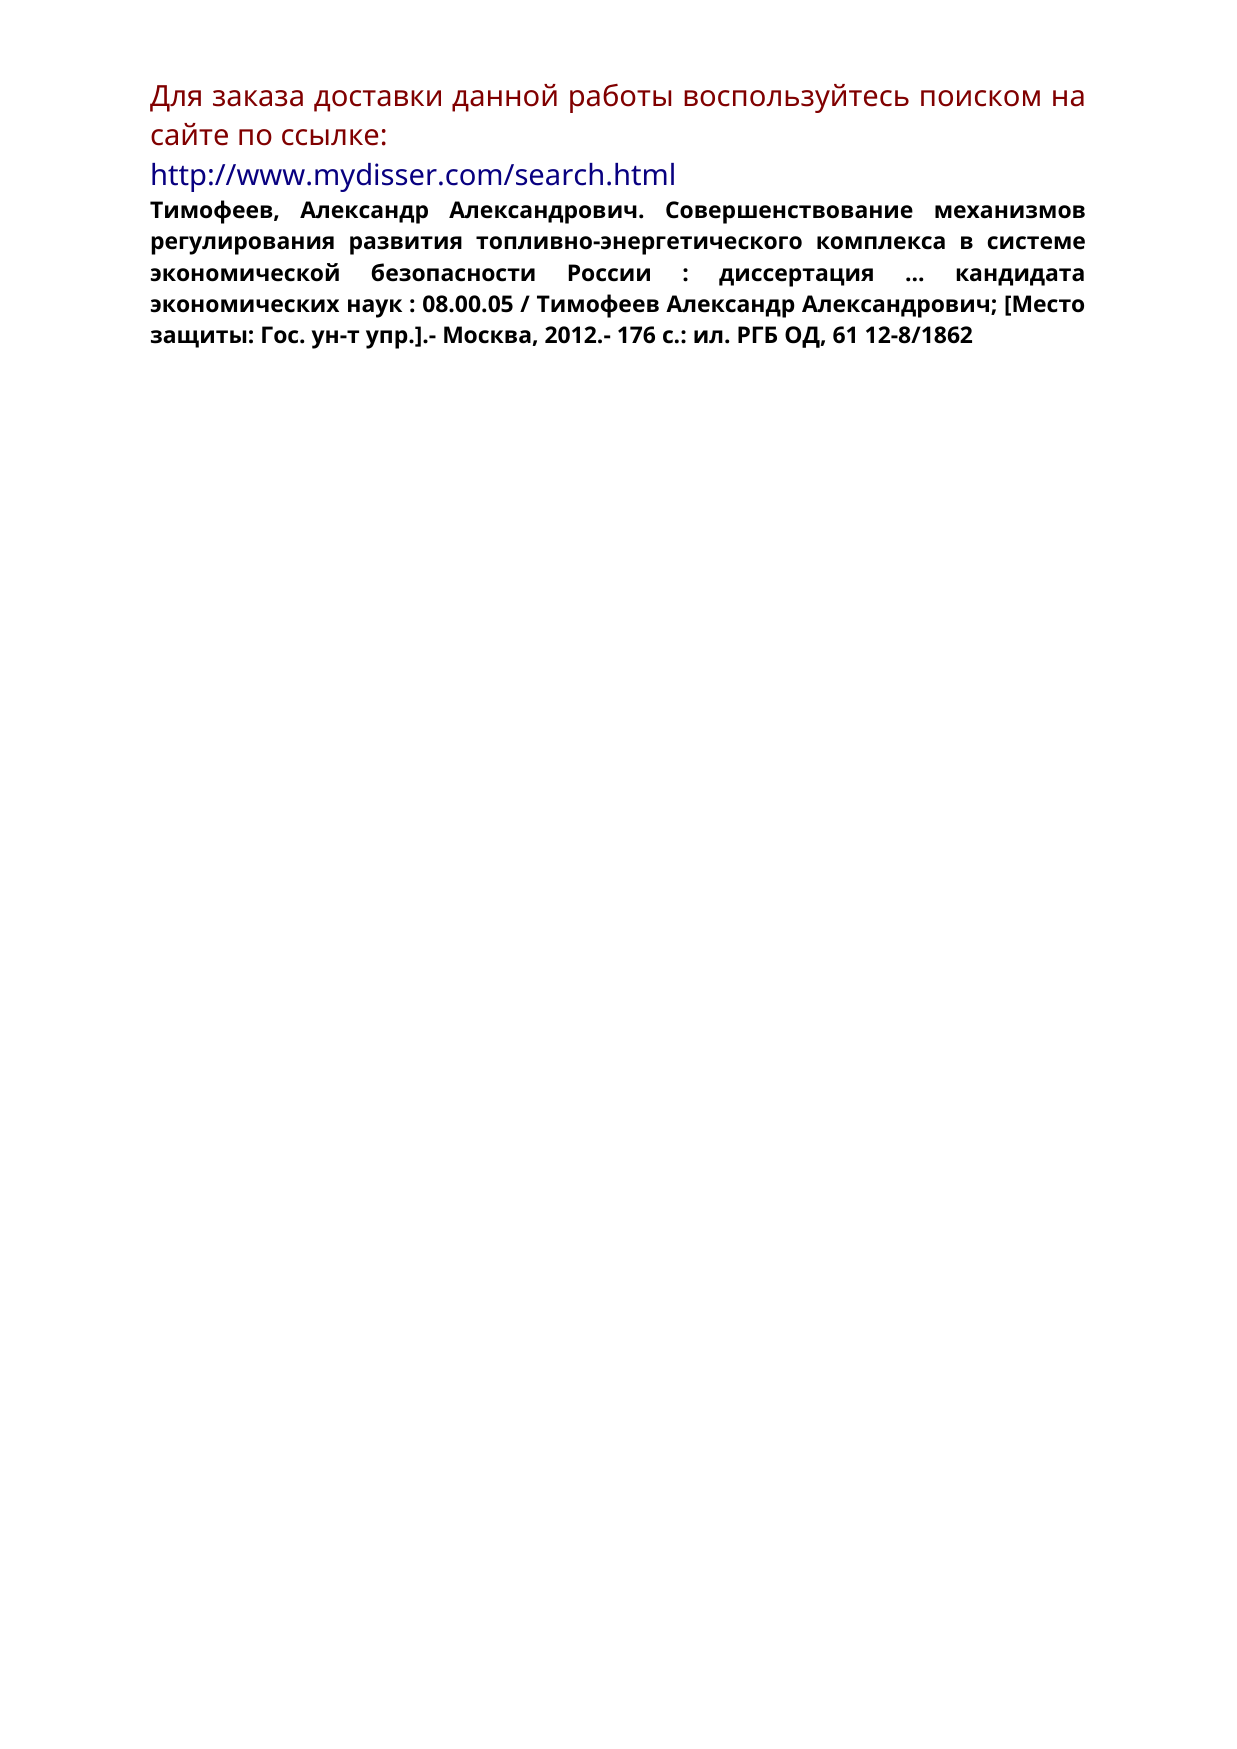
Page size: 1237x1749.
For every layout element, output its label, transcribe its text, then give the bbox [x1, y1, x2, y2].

text Тимофеев, Александр Александрович. Совершенствование механизмов регулирования развития топливно-энергетического комплекса в системе экономической безопасности России : диссертация ... кандидата экономических наук : 08.00.05 / Тимофеев Александр Александрович; [Место защиты: Гос. ун-т упр.].- Москва, 2012.- 176 с.: ил. РГБ ОД, 61 12-8/1862 [150, 194, 1086, 350]
